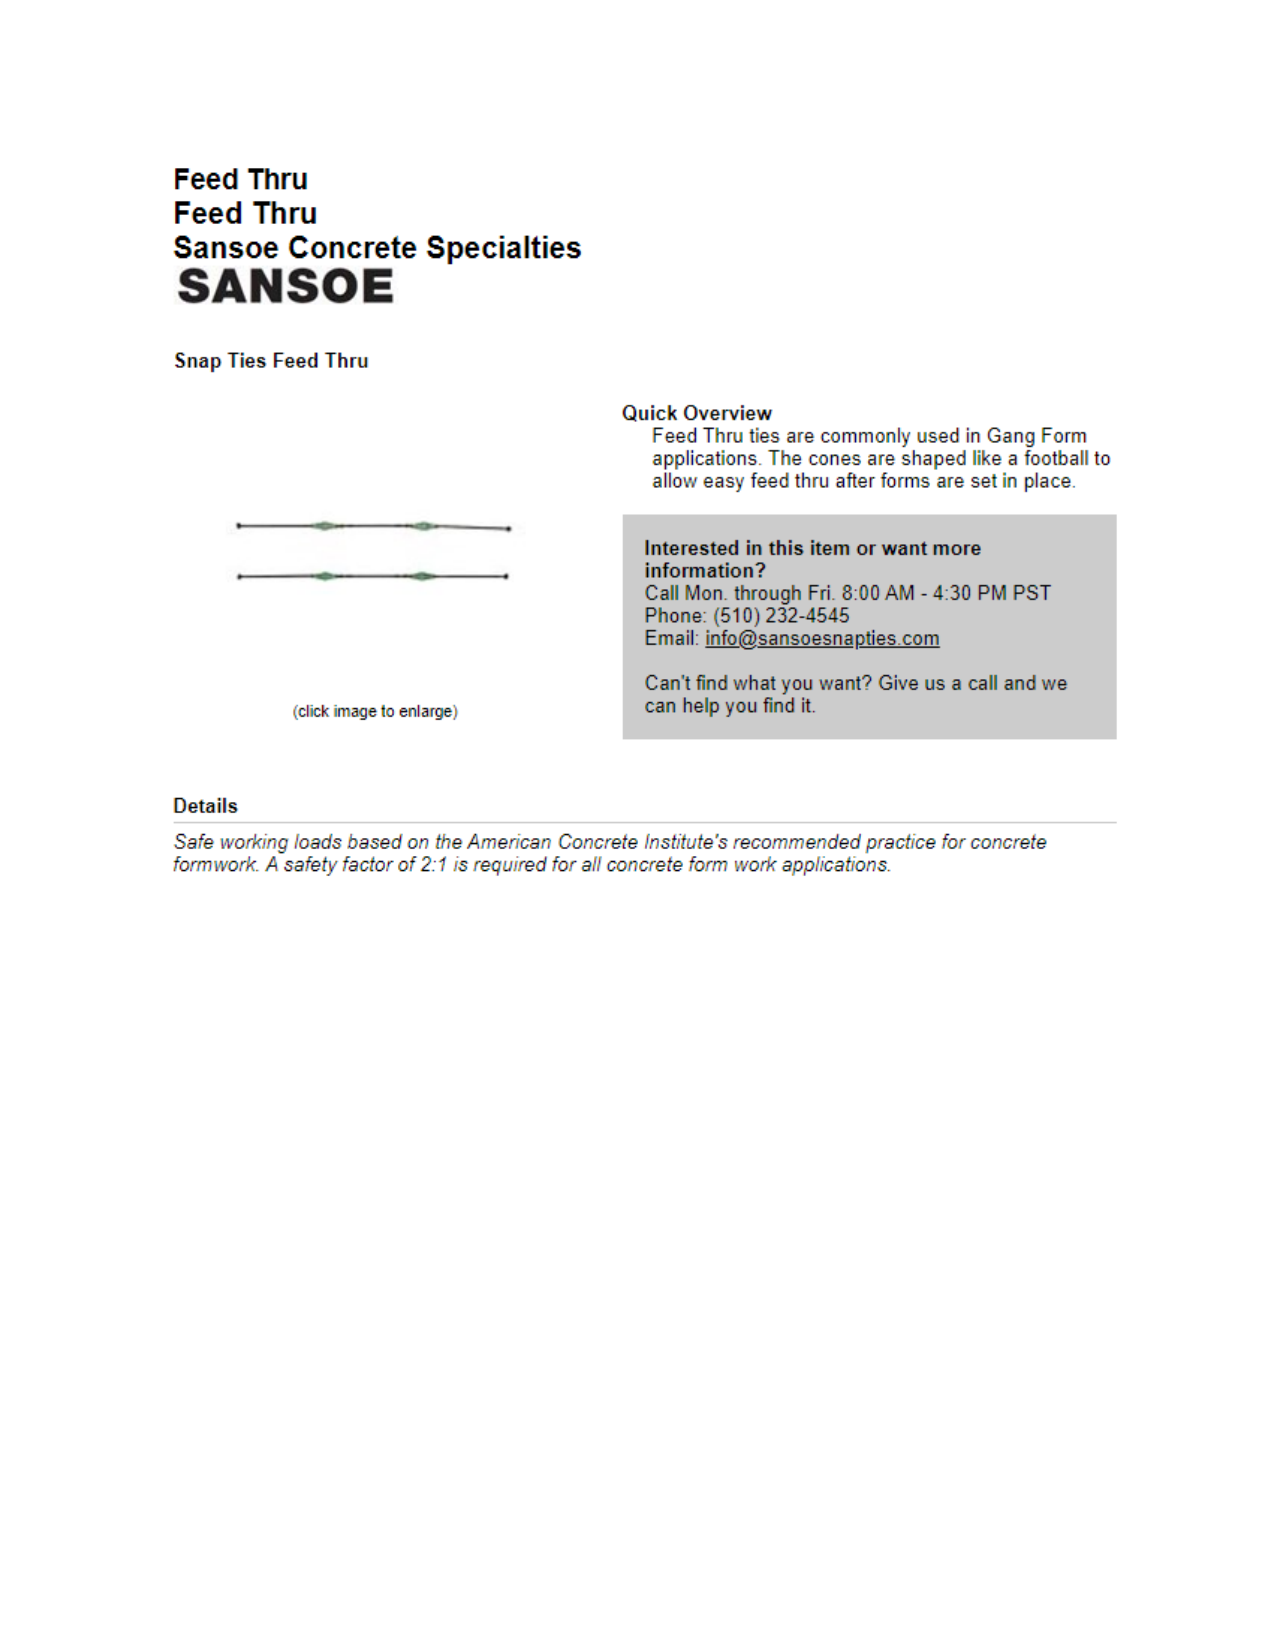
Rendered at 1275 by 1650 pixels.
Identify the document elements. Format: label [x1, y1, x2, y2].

picture [150, 150, 1125, 915]
